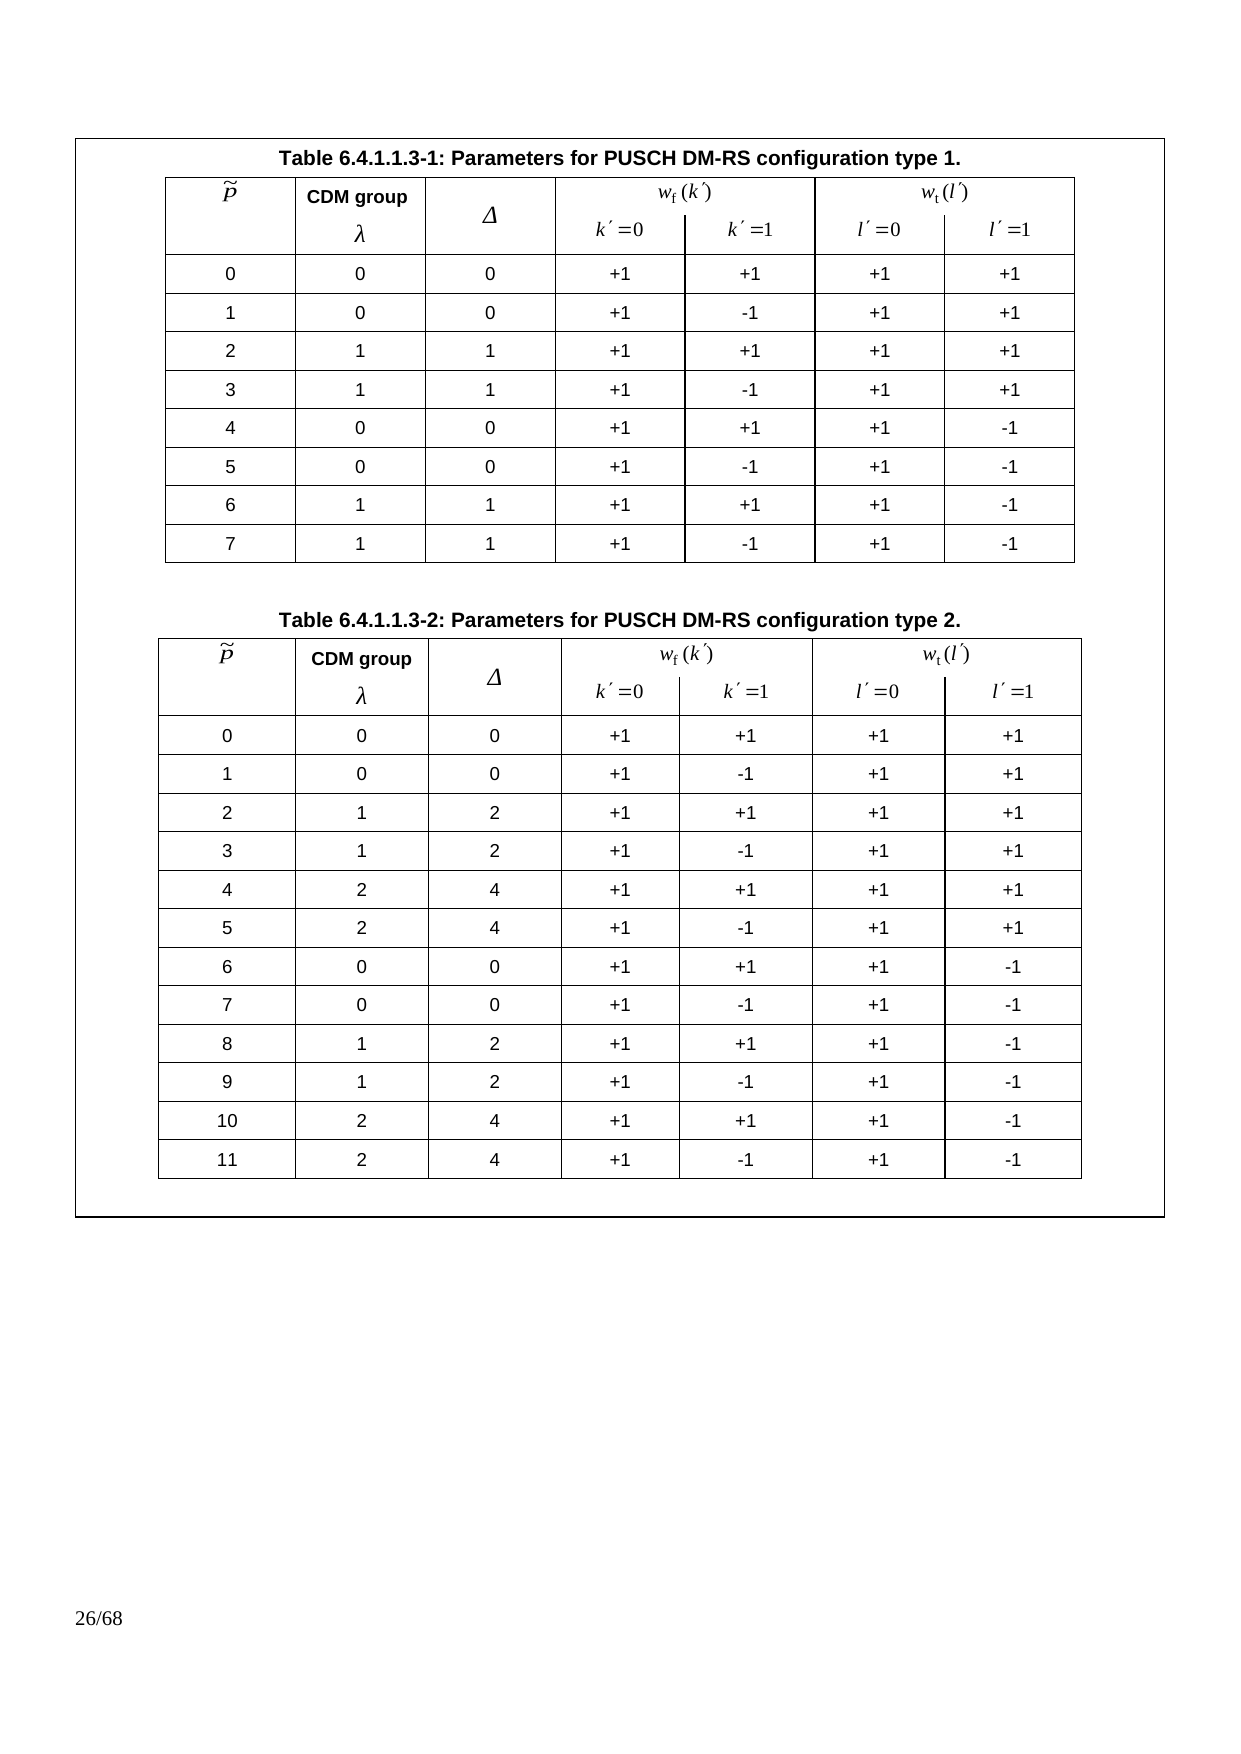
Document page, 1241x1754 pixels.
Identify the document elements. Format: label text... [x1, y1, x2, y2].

table_header Table 6.4.1.1.3-1: Parameters for PUSCH DM-RS configuration type 1. Table 6.4.1.1.3-2: Parameters for PUSCH DM-RS configuration type 2. [76, 139, 1164, 1216]
